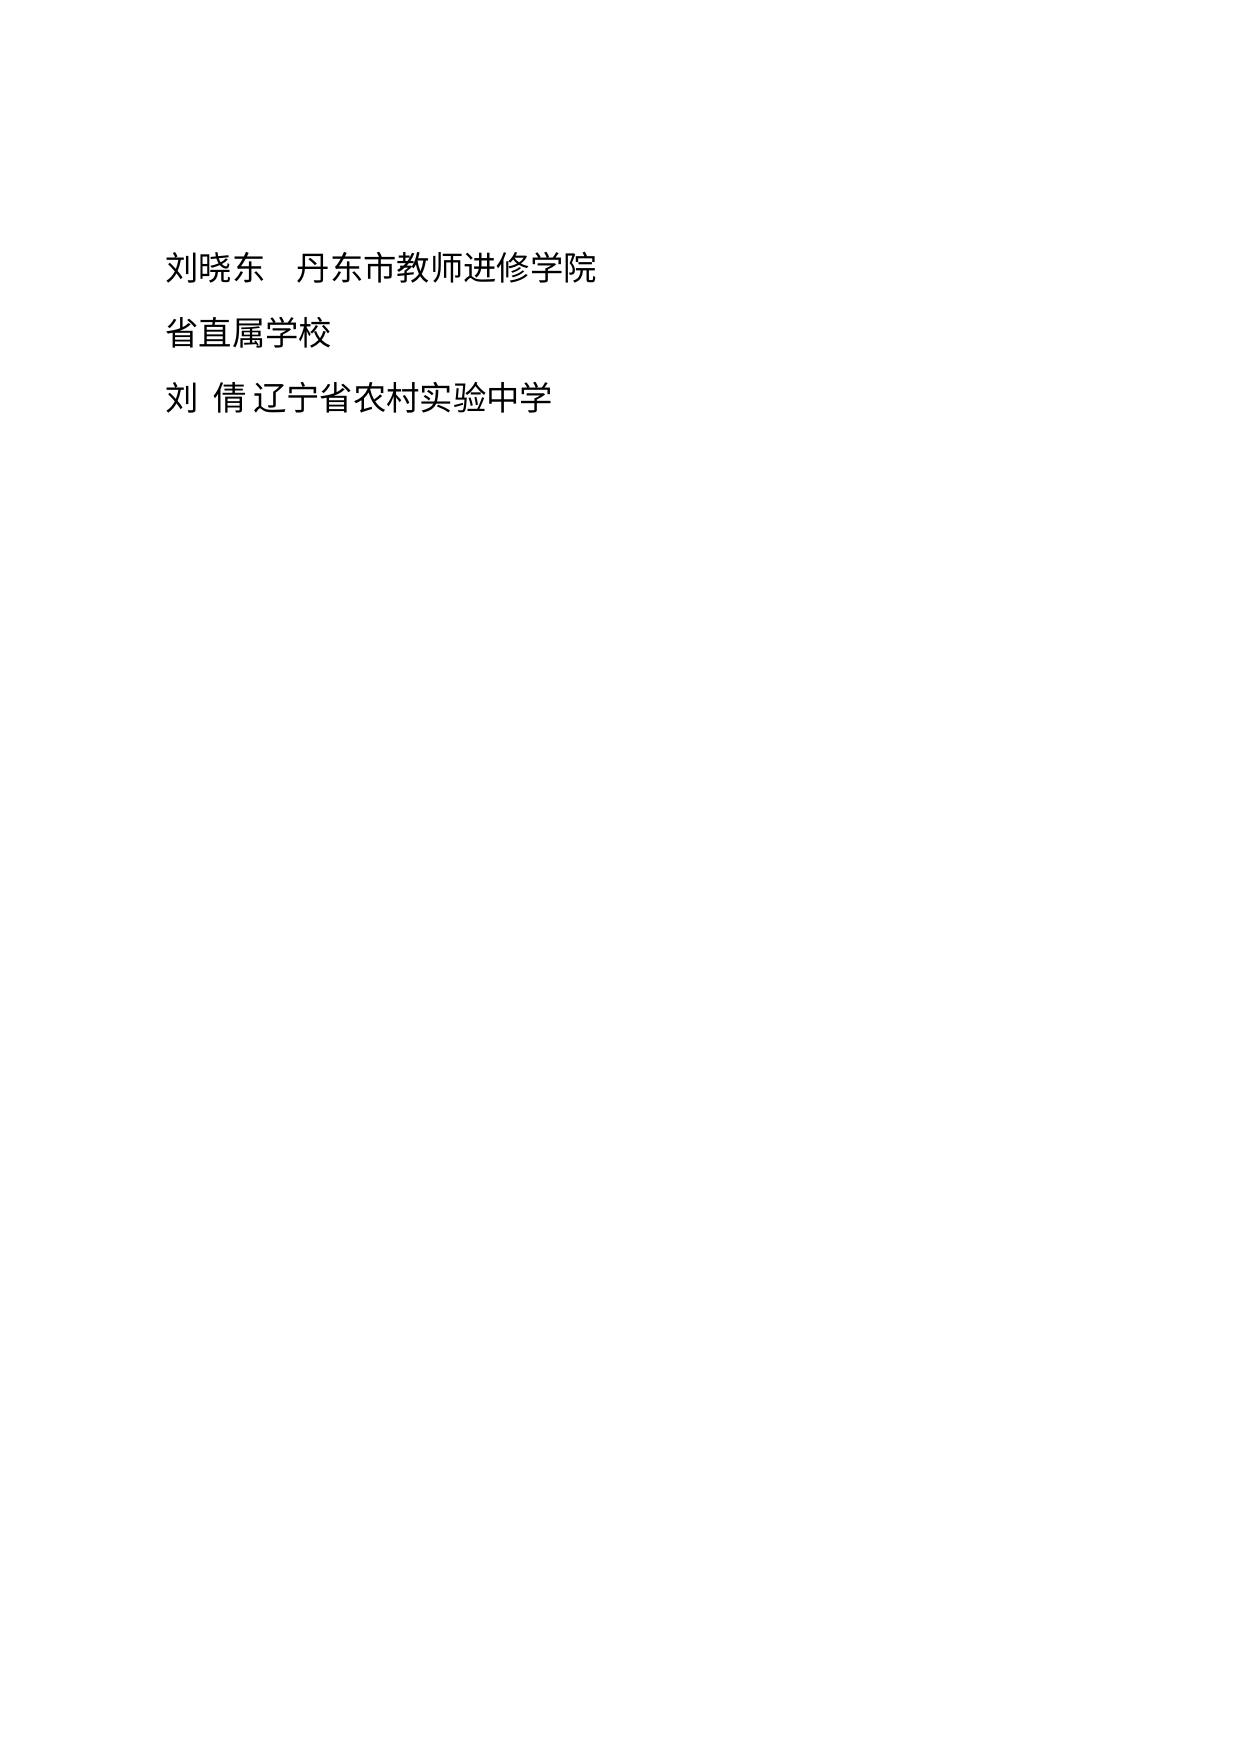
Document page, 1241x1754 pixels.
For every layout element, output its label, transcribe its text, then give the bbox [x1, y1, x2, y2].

text 刘晓东 丹东市教师进修学院 [165, 233, 1087, 298]
text 省直属学校 [165, 298, 1087, 363]
text 刘 倩 辽宁省农村实验中学 [165, 363, 1087, 428]
